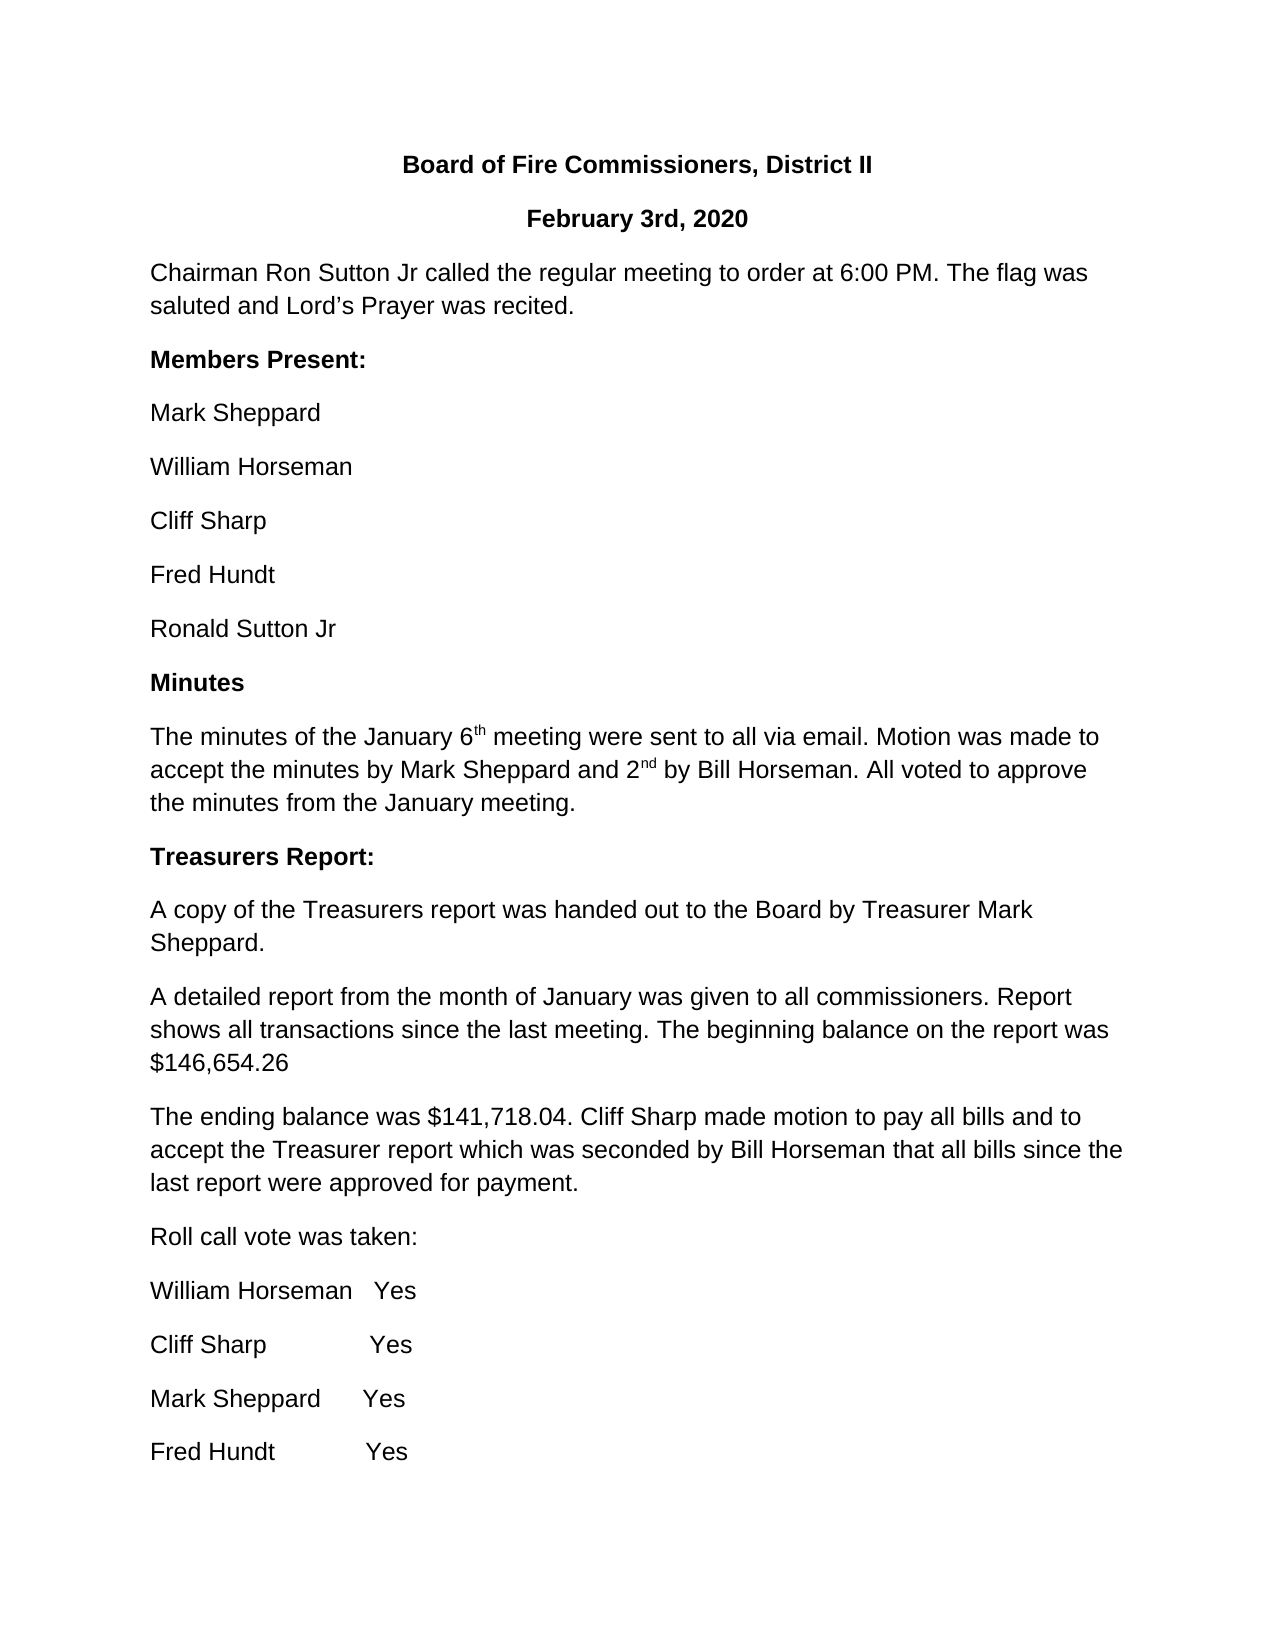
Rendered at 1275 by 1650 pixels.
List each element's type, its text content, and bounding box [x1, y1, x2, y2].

text The ending balance was $141,718.04. Cliff Sharp made motion to pay all bills and to accept the Treasurer report which was seconded by Bill Horseman that all bills since the last report were approved for payment. [150, 1102, 1125, 1197]
text February 3rd, 2020 [150, 204, 1125, 233]
text Ronald Sutton Jr [150, 614, 1125, 643]
text Minutes [150, 668, 1125, 696]
text Cliff Sharp [150, 506, 1125, 535]
text William Horseman Yes [150, 1276, 1125, 1304]
text Fred Hundt [150, 560, 1125, 589]
text Chairman Ron Sutton Jr called the regular meeting to order at 6:00 PM. The flag was saluted and Lord’s Prayer was recited. [150, 258, 1125, 319]
text A detailed report from the month of January was given to all commissioners. Report shows all transactions since the last meeting. The beginning balance on the report was $146,654.26 [150, 982, 1125, 1077]
text Roll call vote was taken: [150, 1222, 1125, 1251]
text Board of Fire Commissioners, District II [150, 150, 1125, 179]
text A copy of the Treasurers report was handed out to the Board by Treasurer Mark Sheppard. [150, 895, 1125, 957]
text Members Present: [150, 344, 1125, 373]
text Cliff Sharp Yes [150, 1330, 1125, 1358]
text Mark Sheppard [150, 398, 1125, 427]
text William Horseman [150, 452, 1125, 481]
text Fred Hundt Yes [150, 1437, 1125, 1466]
text Mark Sheppard Yes [150, 1383, 1125, 1412]
text The minutes of the January 6th meeting were sent to all via email. Motion was made to accept the minutes by Mark Sheppard and 2nd by Bill Horseman. All voted to approve the minutes from the January meeting. [150, 722, 1125, 816]
text Treasurers Report: [150, 841, 1125, 870]
